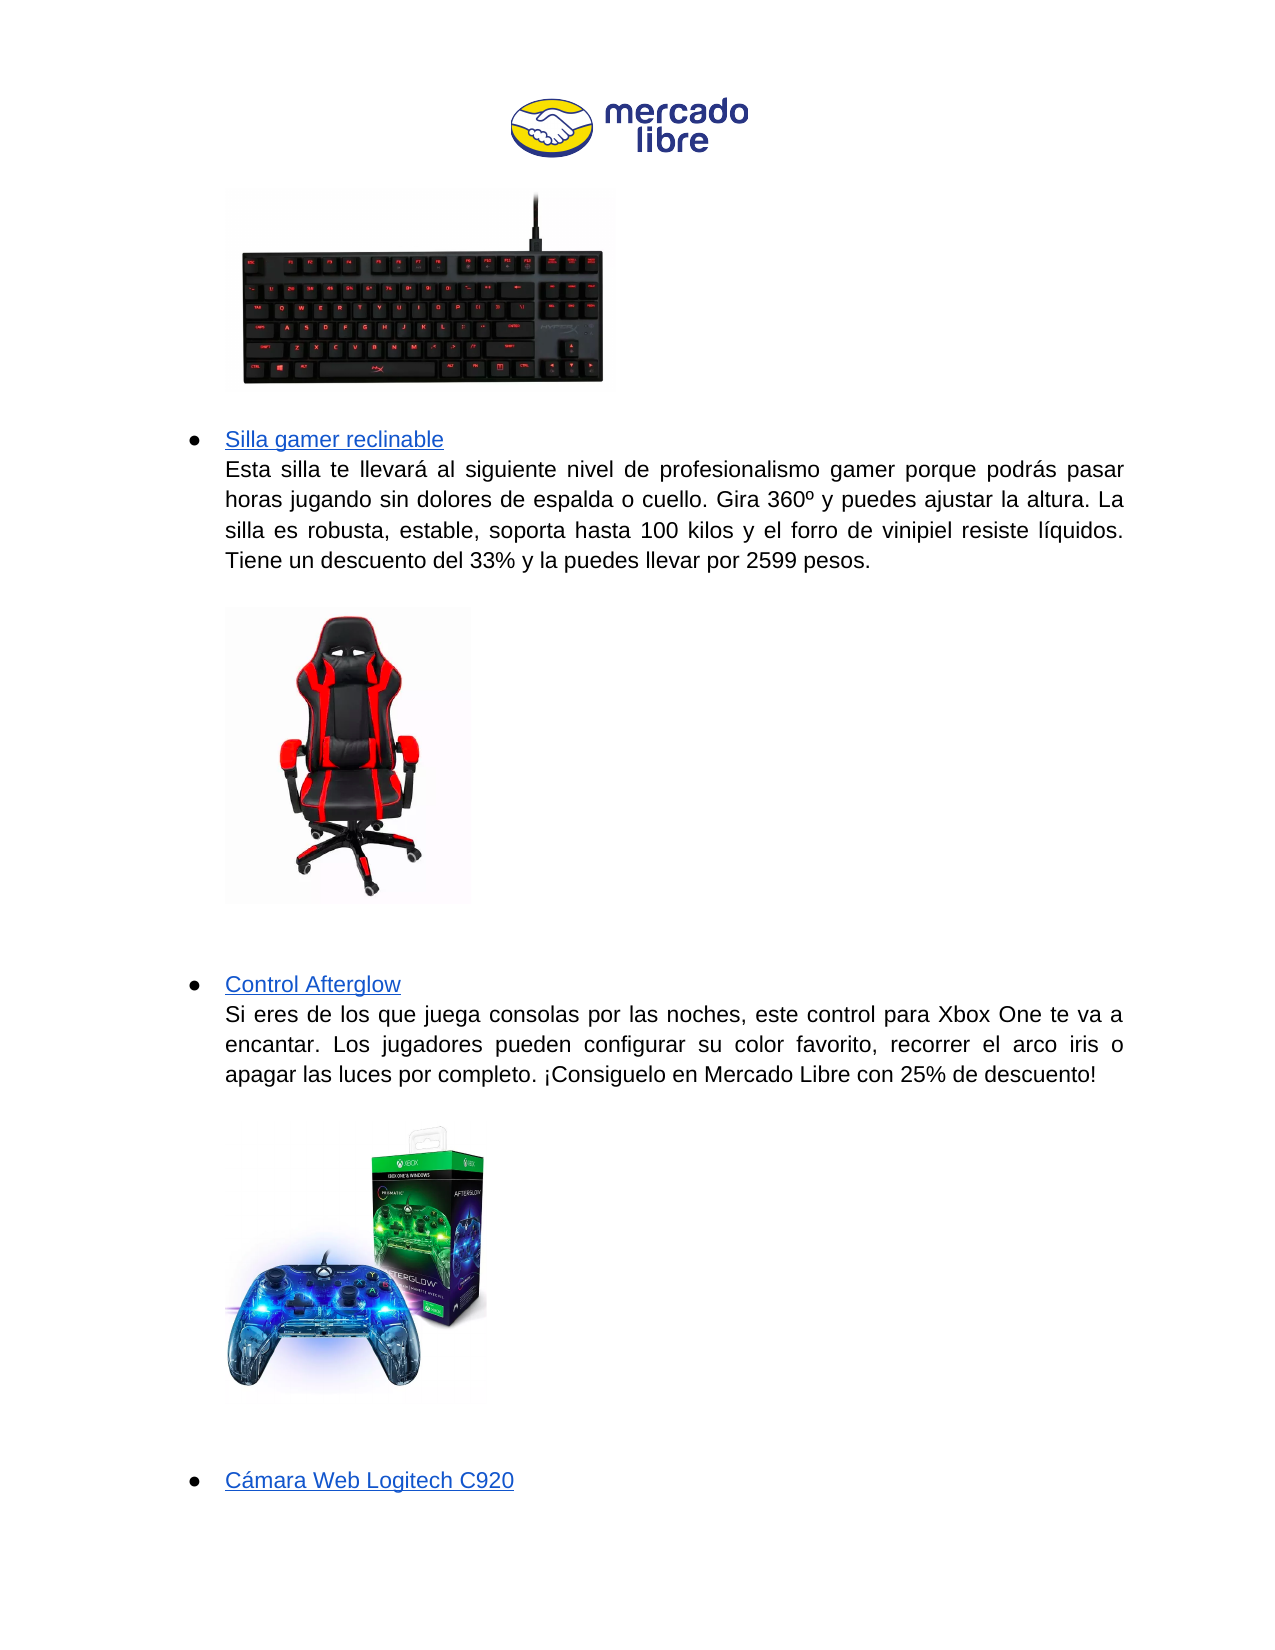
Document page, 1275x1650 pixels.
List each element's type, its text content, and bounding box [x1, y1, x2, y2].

list Silla gamer reclinable [187, 426, 1125, 452]
list Cámara Web Logitech C920 [187, 1467, 1125, 1494]
text Esta silla te llevará al siguiente nivel de profesionalismo gamer porque podrás pasar horas jugando sin dolores de espalda o cuello. Gira 360º y puedes ajustar la altura. La silla es robusta, estable, soporta hasta 100 kilos y el forro de vinipiel resiste líquidos. Tiene un descuento del 33% y la puedes llevar por 2599 pesos. [225, 456, 1125, 573]
text Si eres de los que juega consolas por las noches, este control para Xbox One te va a encantar. Los jugadores pueden configurar su color favorito, recorrer el arco iris o apagar las luces por completo. ¡Consiguelo en Mercado Libre con 25% de descuento! [225, 1001, 1125, 1088]
picture [225, 607, 472, 907]
picture [511, 87, 748, 170]
picture [225, 188, 616, 392]
picture [225, 1121, 487, 1404]
list Control Afterglow [187, 971, 1125, 997]
